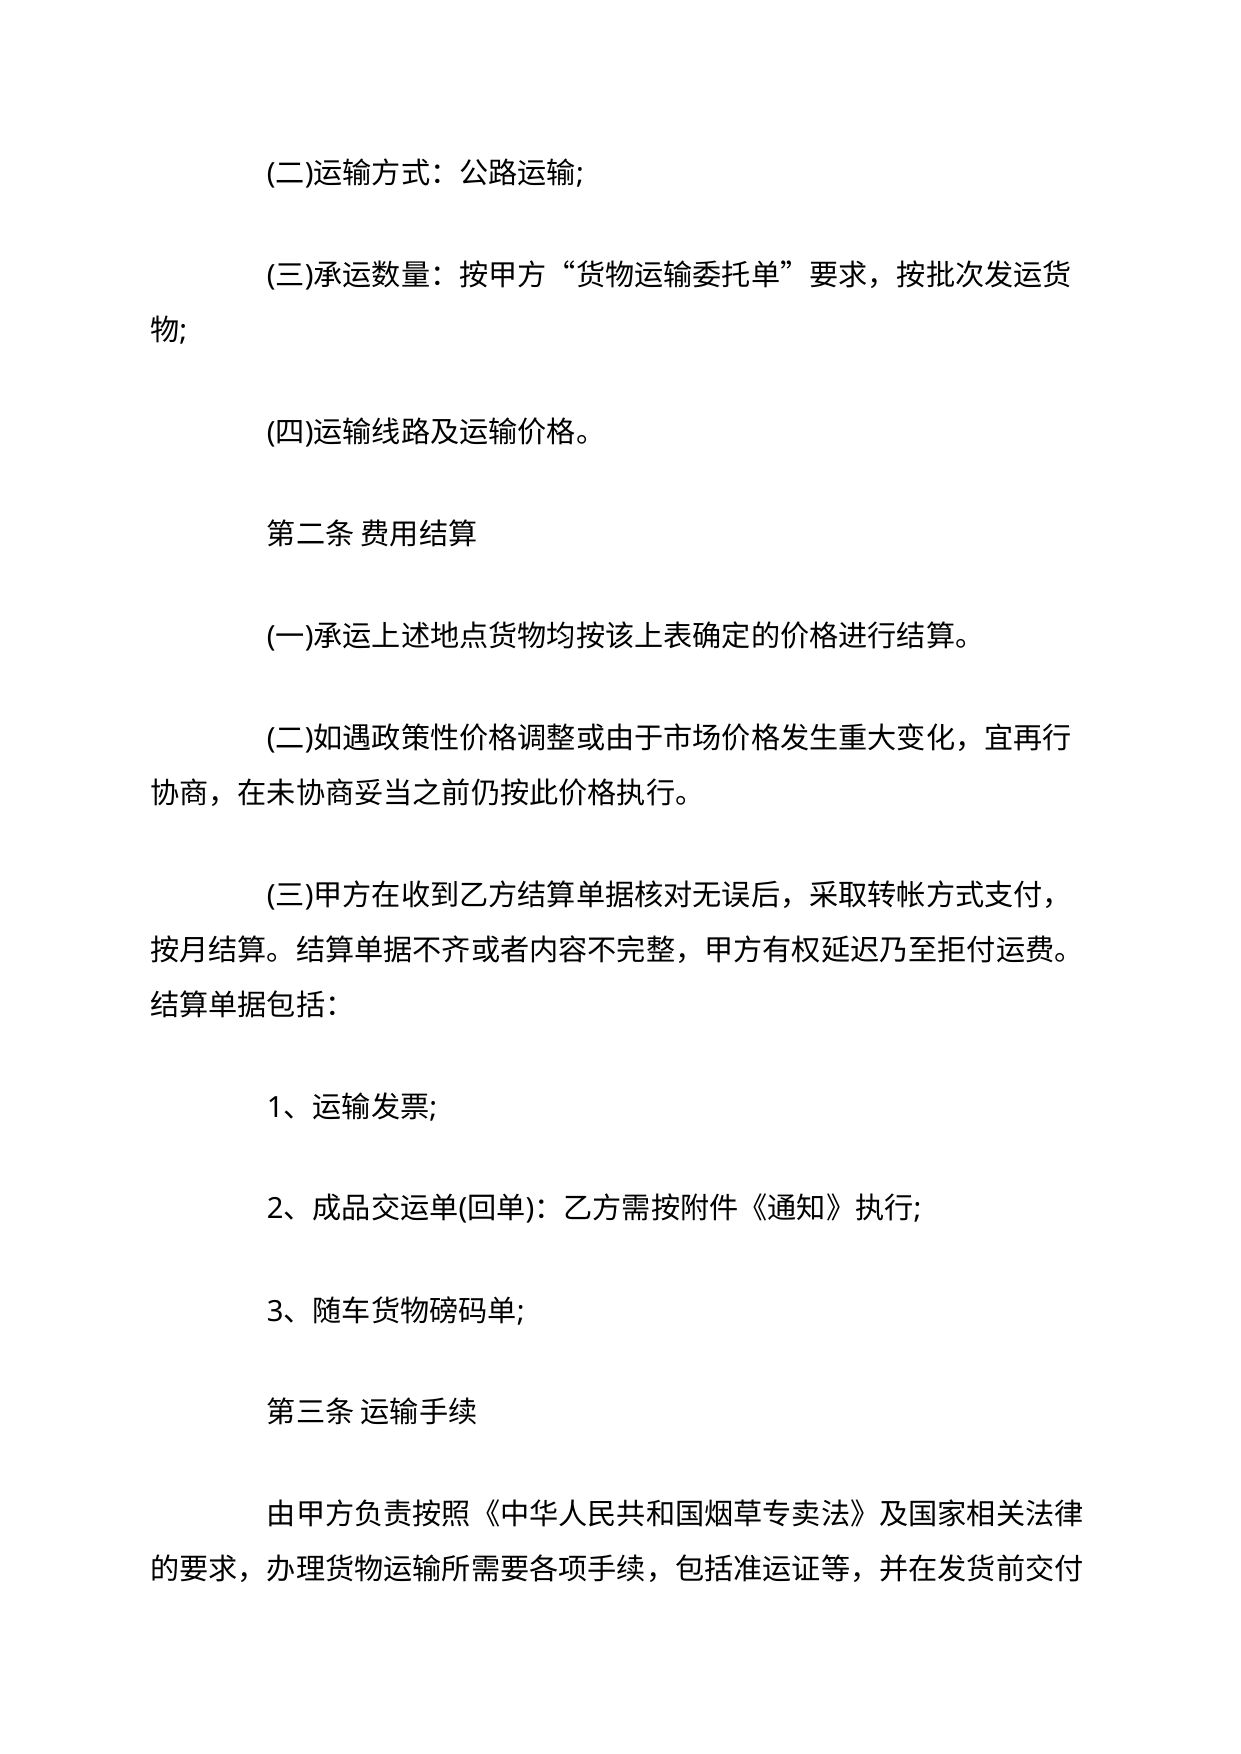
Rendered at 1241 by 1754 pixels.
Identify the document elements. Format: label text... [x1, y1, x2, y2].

text (三)承运数量：按甲方“货物运输委托单”要求，按批次发运货物; [150, 252, 1090, 349]
text (三)甲方在收到乙方结算单据核对无误后，采取转帐方式支付，按月结算。结算单据不齐或者内容不完整，甲方有权延迟乃至拒付运费。结算单据包括： [150, 871, 1090, 1024]
text 1、运输发票; [150, 1083, 1090, 1126]
text (二)运输方式：公路运输; [150, 150, 1090, 192]
text 第三条 运输手续 [150, 1389, 1090, 1431]
text (四)运输线路及运输价格。 [150, 409, 1090, 451]
text (一)承运上述地点货物均按该上表确定的价格进行结算。 [150, 613, 1090, 655]
text 2、成品交运单(回单)：乙方需按附件《通知》执行; [150, 1185, 1090, 1227]
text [150, 1491, 1090, 1588]
text 3、随车货物磅码单; [150, 1287, 1090, 1329]
text (二)如遇政策性价格调整或由于市场价格发生重大变化，宜再行协商，在未协商妥当之前仍按此价格执行。 [150, 715, 1090, 812]
text 第二条 费用结算 [150, 511, 1090, 553]
